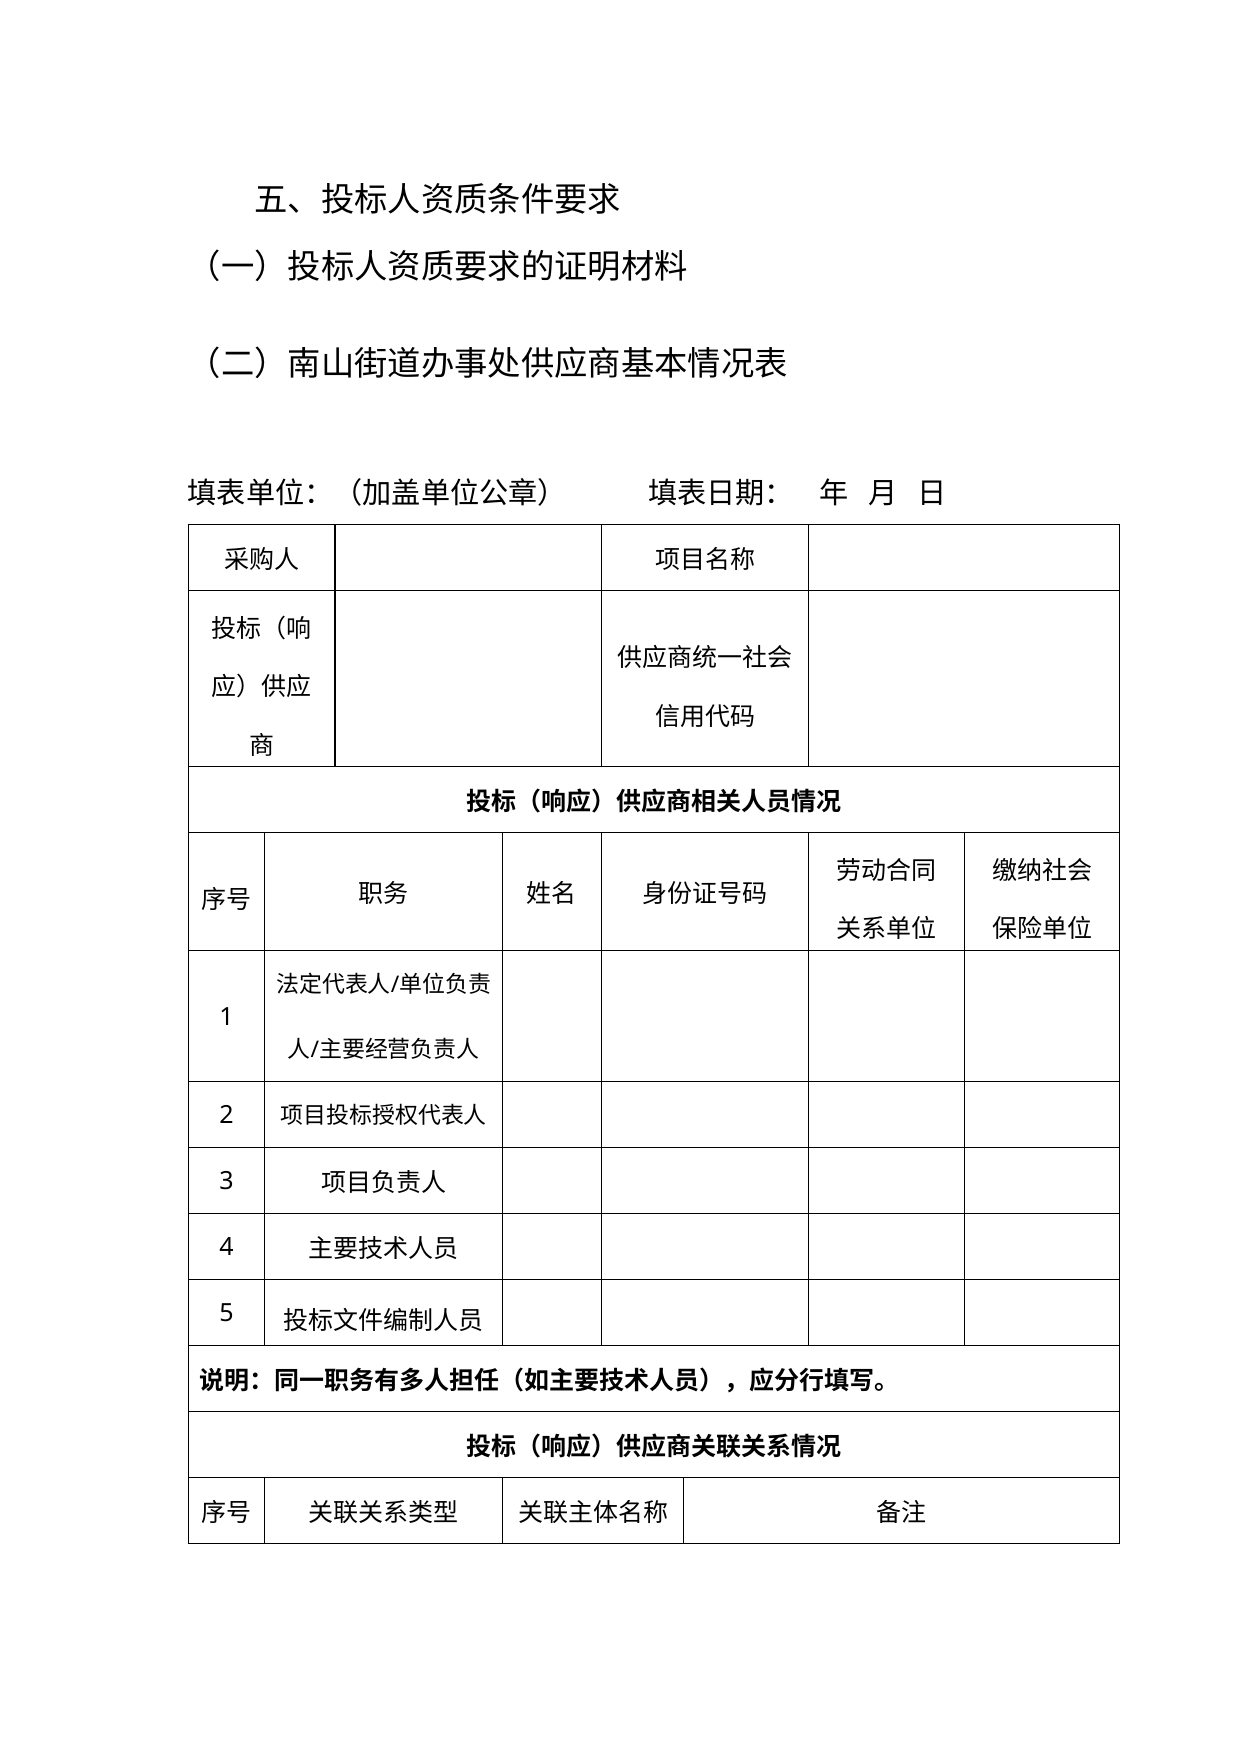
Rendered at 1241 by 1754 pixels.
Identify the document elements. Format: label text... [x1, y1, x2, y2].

table_cell 说明：同一职务有多人担任（如主要技术人员），应分行填写。 [189, 1346, 1119, 1411]
table_cell 关联主体名称 [503, 1478, 683, 1543]
table_cell [503, 1214, 601, 1279]
table_cell 3 [189, 1148, 264, 1213]
table_cell 备注 [684, 1478, 1119, 1543]
table_cell [809, 1082, 964, 1147]
table_cell 2 [189, 1082, 264, 1147]
table_cell [503, 1148, 601, 1213]
table_cell [503, 1082, 601, 1147]
table_cell 1 [189, 951, 264, 1081]
table_cell 序号 [189, 833, 264, 949]
table_cell [965, 1214, 1119, 1279]
table_cell 投标（响应）供应商 [189, 591, 334, 766]
table_cell [809, 951, 964, 1081]
table_header 采购人 [189, 525, 334, 590]
table_cell [503, 951, 601, 1081]
table_cell [602, 1280, 808, 1345]
table_cell 项目投标授权代表人 [265, 1082, 502, 1147]
table_cell 职务 [265, 833, 502, 949]
table_cell [809, 1280, 964, 1345]
table_cell [503, 1280, 601, 1345]
table_cell 关联关系类型 [265, 1478, 502, 1543]
table_cell 投标（响应）供应商关联关系情况 [189, 1412, 1119, 1477]
table_cell 投标文件编制人员 [265, 1280, 502, 1345]
table_cell 劳动合同 关系单位 [809, 833, 964, 949]
table_cell [809, 591, 1119, 766]
table_cell [602, 1214, 808, 1279]
text （二）南山街道办事处供应商基本情况表 [187, 329, 1053, 394]
table_cell 投标（响应）供应商相关人员情况 [189, 767, 1119, 832]
table_cell [336, 591, 601, 766]
table_cell [602, 1148, 808, 1213]
table_cell [965, 1082, 1119, 1147]
table_header [809, 525, 1119, 590]
table_cell [809, 1148, 964, 1213]
table_cell 主要技术人员 [265, 1214, 502, 1279]
table_cell 供应商统一社会信用代码 [602, 591, 808, 766]
table_cell [965, 1148, 1119, 1213]
table_cell 缴纳社会 保险单位 [965, 833, 1119, 949]
table_cell [602, 951, 808, 1081]
table_cell [602, 1082, 808, 1147]
table_cell 5 [189, 1280, 264, 1345]
table_cell 姓名 [503, 833, 601, 949]
text 填表单位：（加盖单位公章） 填表日期： 年 月 日 [187, 459, 1053, 524]
table_cell [965, 951, 1119, 1081]
table_cell 序号 [189, 1478, 264, 1543]
table_header 项目名称 [602, 525, 808, 590]
table_cell [809, 1214, 964, 1279]
text （一）投标人资质要求的证明材料 [187, 231, 1053, 296]
table_cell 身份证号码 [602, 833, 808, 949]
subtitle 五、投标人资质条件要求 [187, 164, 1053, 229]
table_cell [965, 1280, 1119, 1345]
table_cell 4 [189, 1214, 264, 1279]
table_cell 法定代表人/单位负责人/主要经营负责人 [265, 951, 502, 1081]
table_header [336, 525, 601, 590]
table_cell 项目负责人 [265, 1148, 502, 1213]
